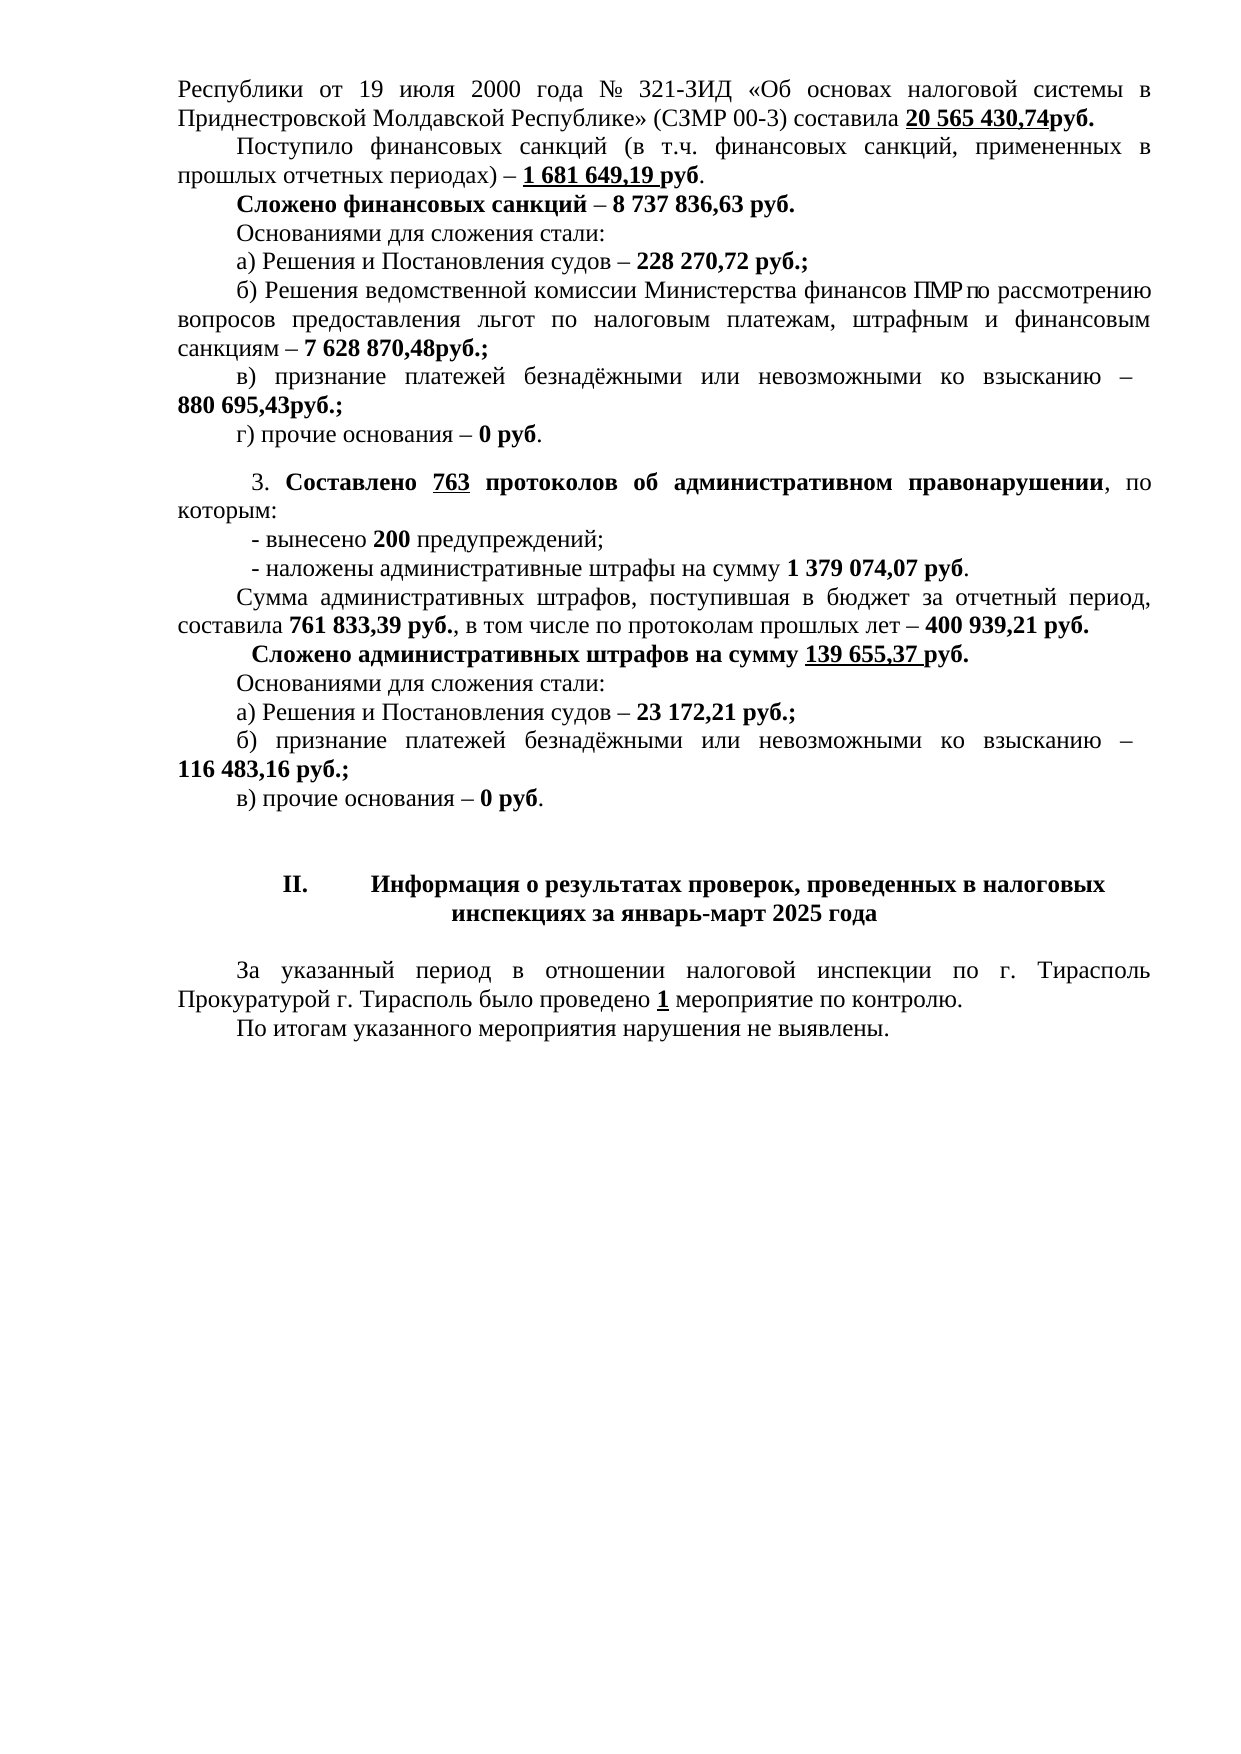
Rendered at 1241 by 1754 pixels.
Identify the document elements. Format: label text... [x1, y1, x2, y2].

text Сложено административных штрафов на сумму 139 655,37 руб. [177, 639, 1152, 668]
text в) прочие основания – 0 руб. [177, 783, 1152, 812]
text б) Решения ведомственной комиссии Министерства финансов ПМР по рассмотрению вопросов предоставления льгот по налоговым платежам, штрафным и финансовым санкциям – 7 628 870,48руб.; [177, 275, 1152, 361]
text г) прочие основания – 0 руб. [177, 419, 1152, 448]
text За указанный период в отношении налоговой инспекции по г. Тирасполь Прокуратурой г. Тирасполь было проведено 1 мероприятие по контролю. [177, 956, 1152, 1013]
text Сложено финансовых санкций – 8 737 836,63 руб. [177, 189, 1152, 218]
text а) Решения и Постановления судов – 228 270,72 руб.; [177, 246, 1152, 275]
text Основаниями для сложения стали: [177, 668, 1152, 697]
text Сумма административных штрафов, поступившая в бюджет за отчетный период, составила 761 833,39 руб., в том числе по протоколам прошлых лет – 400 939,21 руб. [177, 582, 1152, 639]
text По итогам указанного мероприятия нарушения не выявлены. [177, 1013, 1152, 1042]
text - вынесено 200 предупреждений; [177, 524, 1152, 553]
text в) признание платежей безнадёжными или невозможными ко взысканию – 880 695,43руб.; [177, 361, 1152, 419]
list Информация о результатах проверок, проведенных в налоговых инспекциях за январь-март 2025 года [177, 869, 1152, 927]
text б) признание платежей безнадёжными или невозможными ко взысканию – 116 483,16 руб.; [177, 726, 1152, 783]
text а) Решения и Постановления судов – 23 172,21 руб.; [177, 697, 1152, 726]
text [177, 74, 1152, 131]
text - наложены административные штрафы на сумму 1 379 074,07 руб. [177, 553, 1152, 582]
text 3. Составлено 763 протоколов об административном правонарушении, по которым: [177, 467, 1152, 524]
text Основаниями для сложения стали: [177, 218, 1152, 246]
text Поступило финансовых санкций (в т.ч. финансовых санкций, примененных в прошлых отчетных периодах) – 1 681 649,19 руб. [177, 131, 1152, 189]
